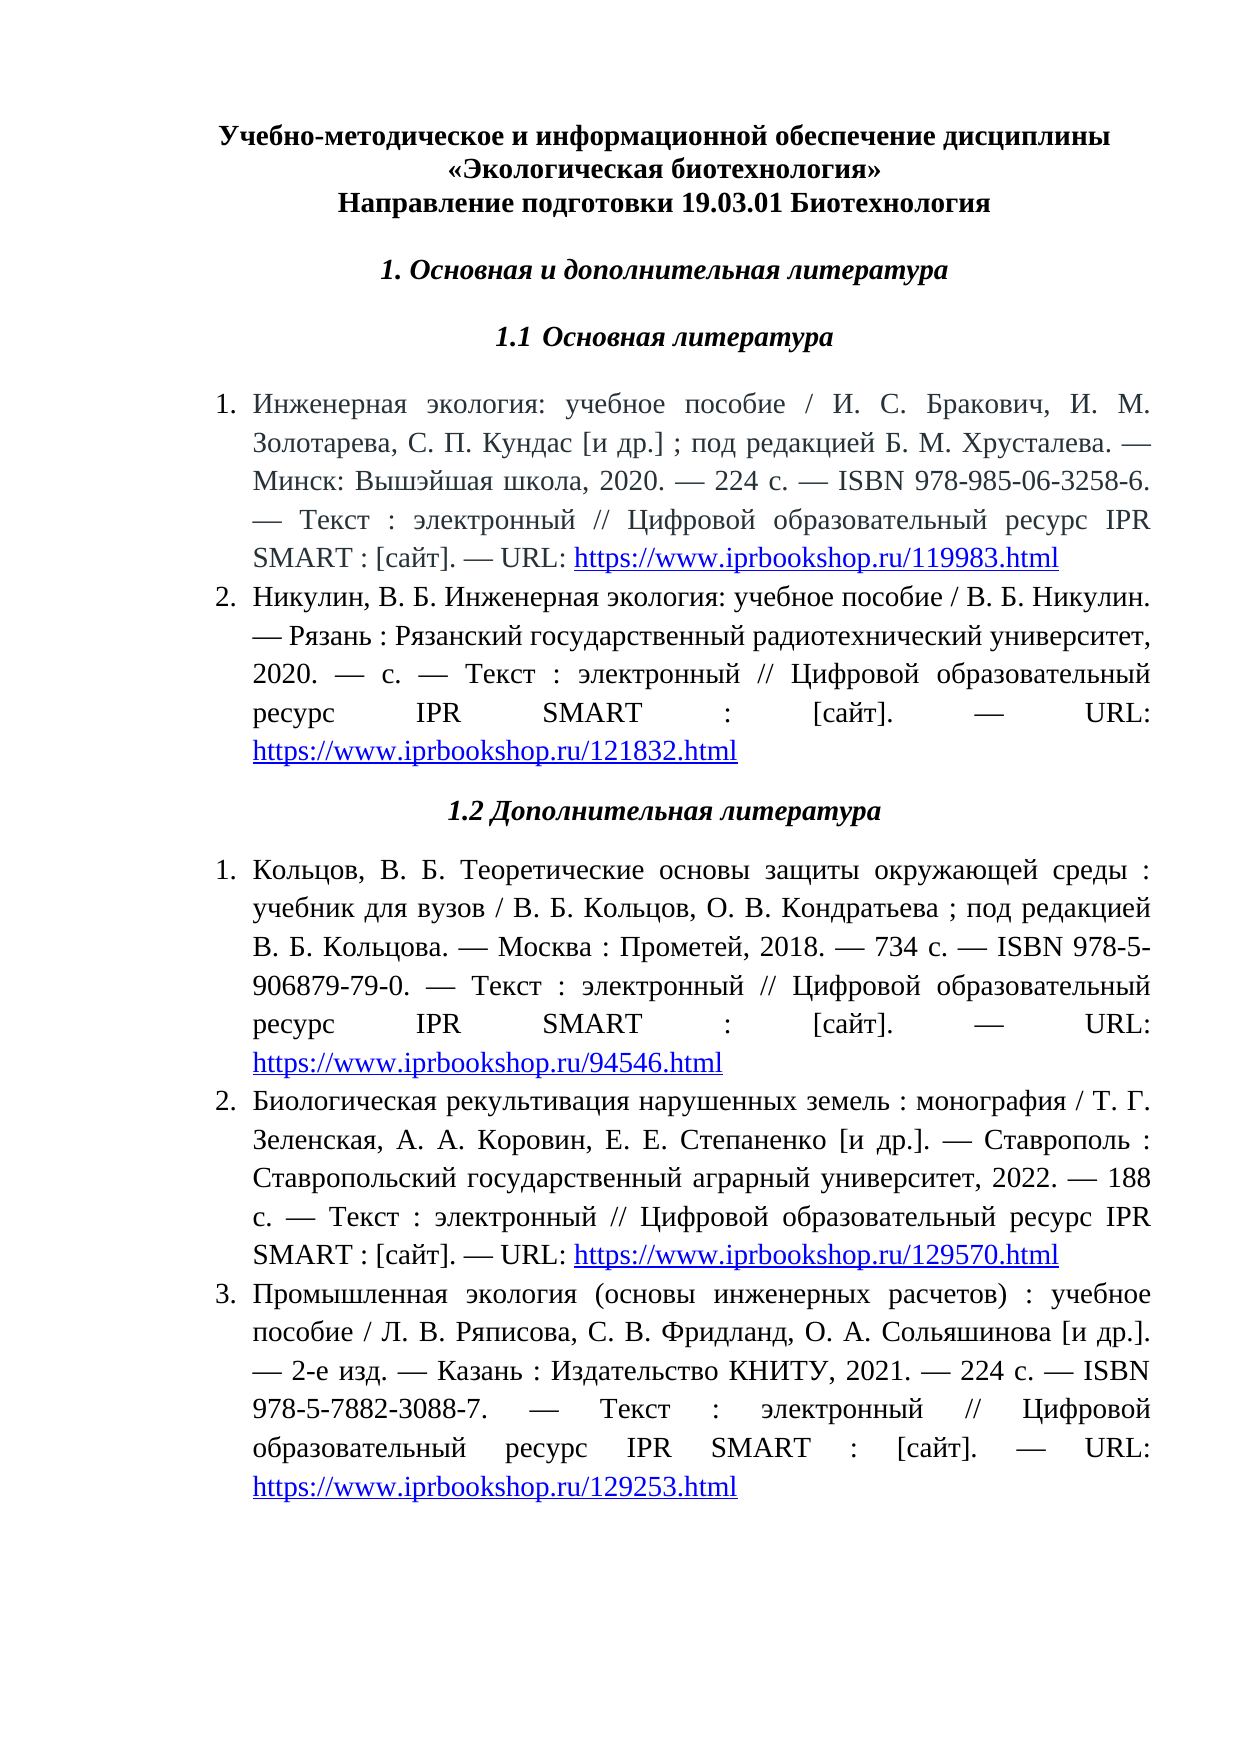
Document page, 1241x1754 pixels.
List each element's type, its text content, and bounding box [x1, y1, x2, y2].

text 1.2 Дополнительная литература [177, 793, 1152, 826]
list Никулин, В. Б. Инженерная экология: учебное пособие / В. Б. Никулин. — Рязань : Рязанский государственный радиотехнический университет, 2020. — c. — Текст : электронный // Цифровой образовательный ресурс IPR SMART : [сайт]. — URL: https://www.iprbookshop.ru/121832.html [215, 579, 1152, 767]
text 1. Основная и дополнительная литература [177, 252, 1152, 286]
list Промышленная экология (основы инженерных расчетов) : учебное пособие / Л. В. Ряписова, С. В. Фридланд, О. А. Сольяшинова [и др.]. — 2-е изд. — Казань : Издательство КНИТУ, 2021. — 224 c. — ISBN 978-5-7882-3088-7. — Текст : электронный // Цифровой образовательный ресурс IPR SMART : [сайт]. — URL: https://www.iprbookshop.ru/129253.html [215, 1276, 1152, 1502]
list Кольцов, В. Б. Теоретические основы защиты окружающей среды : учебник для вузов / В. Б. Кольцов, О. В. Кондратьева ; под редакцией В. Б. Кольцова. — Москва : Прометей, 2018. — 734 c. — ISBN 978-5-906879-79-0. — Текст : электронный // Цифровой образовательный ресурс IPR SMART : [сайт]. — URL: https://www.iprbookshop.ru/94546.html [215, 852, 1152, 1078]
list Инженерная экология: учебное пособие / И. С. Бракович, И. М. Золотарева, С. П. Кундас [и др.] ; под редакцией Б. М. Хрусталева. — Минск: Вышэйшая школа, 2020. — 224 c. — ISBN 978-985-06-3258-6. — Текст : электронный // Цифровой образовательный ресурс IPR SMART : [сайт]. — URL: https://www.iprbookshop.ru/119983.html [215, 386, 1152, 574]
text Направление подготовки 19.03.01 Биотехнология [177, 185, 1152, 219]
list Биологическая рекультивация нарушенных земель : монография / Т. Г. Зеленская, А. А. Коровин, Е. Е. Степаненко [и др.]. — Ставрополь : Ставропольский государственный аграрный университет, 2022. — 188 c. — Текст : электронный // Цифровой образовательный ресурс IPR SMART : [сайт]. — URL: https://www.iprbookshop.ru/129570.html [215, 1083, 1152, 1271]
list Основная литература [177, 319, 1152, 353]
text Учебно-методическое и информационной обеспечение дисциплины «Экологическая биотехнология» [177, 118, 1152, 185]
